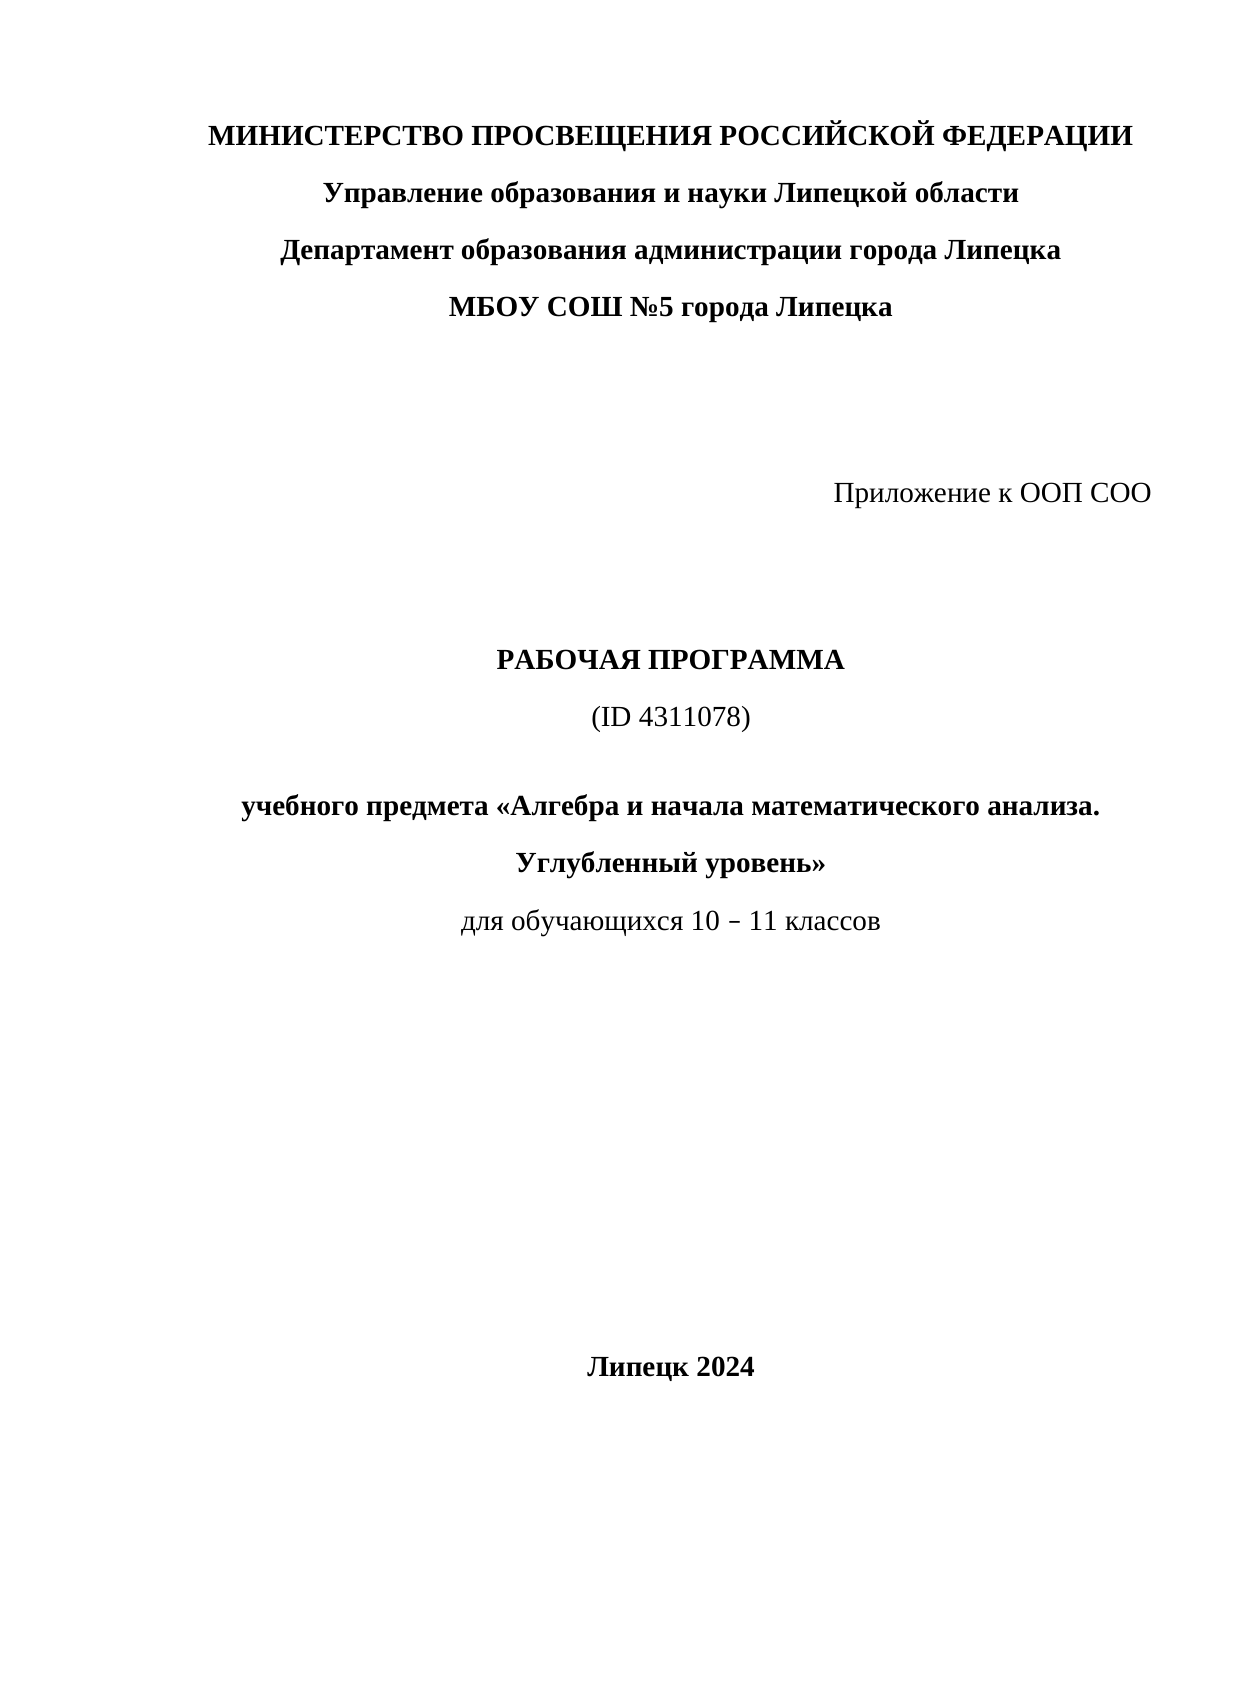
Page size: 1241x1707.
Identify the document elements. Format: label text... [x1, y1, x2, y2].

text МБОУ СОШ №5 города Липецка [190, 289, 1152, 323]
text Приложение к ООП СОО [190, 475, 1152, 508]
text (ID 4311078) [190, 699, 1152, 733]
text МИНИСТЕРСТВО ПРОСВЕЩЕНИЯ РОССИЙСКОЙ ФЕДЕРАЦИИ [190, 118, 1152, 152]
text для обучающихся 10 – 11 классов [190, 902, 1152, 938]
text учебного предмета «Алгебра и начала математического анализа. Углубленный уровень» [190, 788, 1152, 879]
text Управление образования и науки Липецкой области [190, 175, 1152, 209]
text Липецк 2024 [190, 1349, 1152, 1382]
text РАБОЧАЯ ПРОГРАММА [190, 642, 1152, 676]
text Департамент образования администрации города Липецка [190, 232, 1152, 266]
